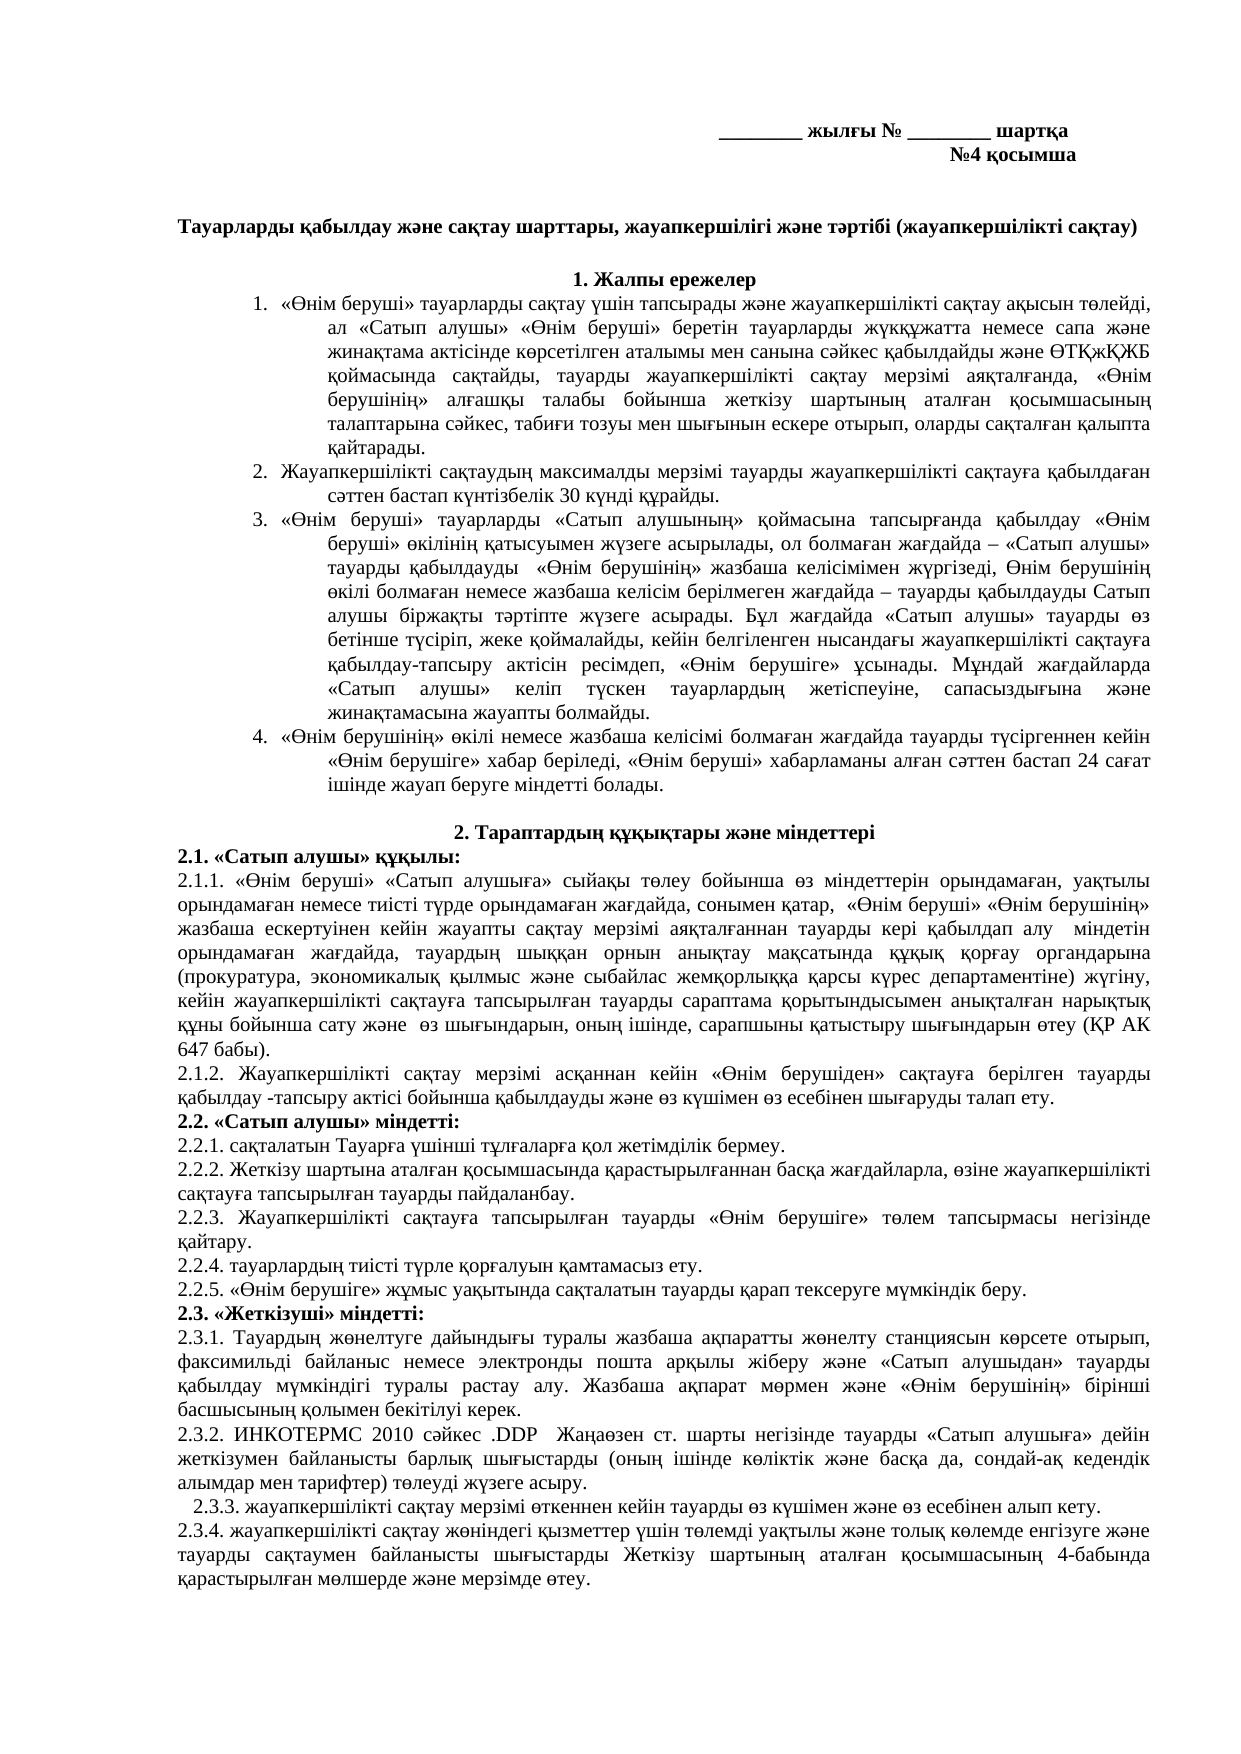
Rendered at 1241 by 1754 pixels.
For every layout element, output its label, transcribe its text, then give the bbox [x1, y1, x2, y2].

text 2. Тараптардың құқықтары және міндеттері [177, 820, 1152, 844]
text 2.2.2. Жеткізу шартына аталған қосымшасында қарастырылғаннан басқа жағдайларла, өзіне жауапкершілікті сақтауға тапсырылған тауарды пайдаланбау. [177, 1157, 1152, 1205]
text 2.2.4. тауарлардың тиісті түрле қорғалуын қамтамасыз ету. [177, 1253, 1152, 1277]
text 2.3.2. ИНКОТЕРМС 2010 сәйкес .DDР Жаңаөзен ст. шарты негізінде тауарды «Сатып алушыға» дейін жеткізумен байланысты барлық шығыстарды (оның ішінде көліктік және басқа да, сондай-ақ кедендік алымдар мен тарифтер) төлеуді жүзеге асыру. [177, 1421, 1152, 1494]
text 2.1.2. Жауапкершілікті сақтау мерзімі асқаннан кейін «Өнім берушіден» сақтауға берілген тауарды қабылдау -тапсыру актісі бойынша қабылдауды және өз күшімен өз есебінен шығаруды талап ету. [177, 1061, 1152, 1109]
text 2.3. «Жеткізуші» міндетті: [177, 1301, 1152, 1325]
list «Өнім беруші» тауарларды сақтау үшін тапсырады және жауапкершілікті сақтау ақысын төлейді, ал «Сатып алушы» «Өнім беруші» беретін тауарларды жүкқұжатта немесе сапа және жинақтама актісінде көрсетілген аталымы мен санына сәйкес қабылдайды және ӨТҚжҚЖБ қоймасында сақтайды, тауарды жауапкершілікті сақтау мерзімі аяқталғанда, «Өнім берушінің» алғашқы талабы бойынша жеткізу шартының аталған қосымшасының талаптарына сәйкес, табиғи тозуы мен шығынын ескере отырып, оларды сақталған қалыпта қайтарады. [252, 291, 1152, 459]
text 2.3.4. жауапкершілікті сақтау жөніндегі қызметтер үшін төлемді уақтылы және толық көлемде енгізуге және тауарды сақтаумен байланысты шығыстарды Жеткізу шартының аталған қосымшасының 4-бабында қарастырылған мөлшерде және мерзімде өтеу. [177, 1518, 1152, 1590]
list «Өнім берушінің» өкілі немесе жазбаша келісімі болмаған жағдайда тауарды түсіргеннен кейін «Өнім берушіге» хабар беріледі, «Өнім беруші» хабарламаны алған сәттен бастап 24 сағат ішінде жауап беруге міндетті болады. [252, 724, 1152, 796]
text ________ жылғы № ________ шартқа [177, 118, 1152, 142]
text 2.2.3. Жауапкершілікті сақтауға тапсырылған тауарды «Өнім берушіге» төлем тапсырмасы негізінде қайтару. [177, 1205, 1152, 1253]
text 2.2.5. «Өнім берушіге» жұмыс уақытында сақталатын тауарды қарап тексеруге мүмкіндік беру. [177, 1277, 1152, 1301]
text 2.2. «Сатып алушы» міндетті: [177, 1109, 1152, 1133]
text Тауарларды қабылдау және сақтау шарттары, жауапкершілігі және тәртібі (жауапкершілікті сақтау) [177, 214, 1152, 238]
list Жауапкершілікті сақтаудың максималды мерзімі тауарды жауапкершілікті сақтауға қабылдаған сәттен бастап күнтізбелік 30 күнді құрайды. [252, 459, 1152, 507]
list «Өнім беруші» тауарларды «Сатып алушының» қоймасына тапсырғанда қабылдау «Өнім беруші» өкілінің қатысуымен жүзеге асырылады, ол болмаған жағдайда – «Сатып алушы» тауарды қабылдауды «Өнім берушінің» жазбаша келісімімен жүргізеді, Өнім берушінің өкілі болмаған немесе жазбаша келісім берілмеген жағдайда – тауарды қабылдауды Сатып алушы біржақты тәртіпте жүзеге асырады. Бұл жағдайда «Сатып алушы» тауарды өз бетінше түсіріп, жеке қоймалайды, кейін белгіленген нысандағы жауапкершілікті сақтауға қабылдау-тапсыру актісін ресімдеп, «Өнім берушіге» ұсынады. Мұндай жағдайларда «Сатып алушы» келіп түскен тауарлардың жетіспеуіне, сапасыздығына және жинақтамасына жауапты болмайды. [252, 507, 1152, 724]
text 1. Жалпы ережелер [177, 266, 1152, 291]
text 2.2.1. сақталатын Тауарға үшінші тұлғаларға қол жетімділік бермеу. [177, 1133, 1152, 1157]
text 2.3.3. жауапкершілікті сақтау мерзімі өткеннен кейін тауарды өз күшімен және өз есебінен алып кету. [177, 1494, 1152, 1518]
text 2.3.1. Тауардың жөнелтуге дайындығы туралы жазбаша ақпаратты жөнелту станциясын көрсете отырып, факсимильді байланыс немесе электронды пошта арқылы жіберу және «Сатып алушыдан» тауарды қабылдау мүмкіндігі туралы растау алу. Жазбаша ақпарат мөрмен және «Өнім берушінің» бірінші басшысының қолымен бекітілуі керек. [177, 1325, 1152, 1421]
text 2.1.1. «Өнім беруші» «Сатып алушыға» сыйақы төлеу бойынша өз міндеттерін орындамаған, уақтылы орындамаған немесе тиісті түрде орындамаған жағдайда, сонымен қатар, «Өнім беруші» «Өнім берушінің» жазбаша ескертуінен кейін жауапты сақтау мерзімі аяқталғаннан тауарды кері қабылдап алу міндетін орындамаған жағдайда, тауардың шыққан орнын анықтау мақсатында құқық қорғау органдарына (прокуратура, экономикалық қылмыс және сыбайлас жемқорлыққа қарсы күрес департаментіне) жүгіну, кейін жауапкершілікті сақтауға тапсырылған тауарды сараптама қорытындысымен анықталған нарықтық құны бойынша сату және өз шығындарын, оның ішінде, сарапшыны қатыстыру шығындарын өтеу (ҚР АК 647 бабы). [177, 868, 1152, 1061]
text №4 қосымша [767, 142, 1152, 166]
text 2.1. «Сатып алушы» құқылы: [177, 844, 1152, 868]
